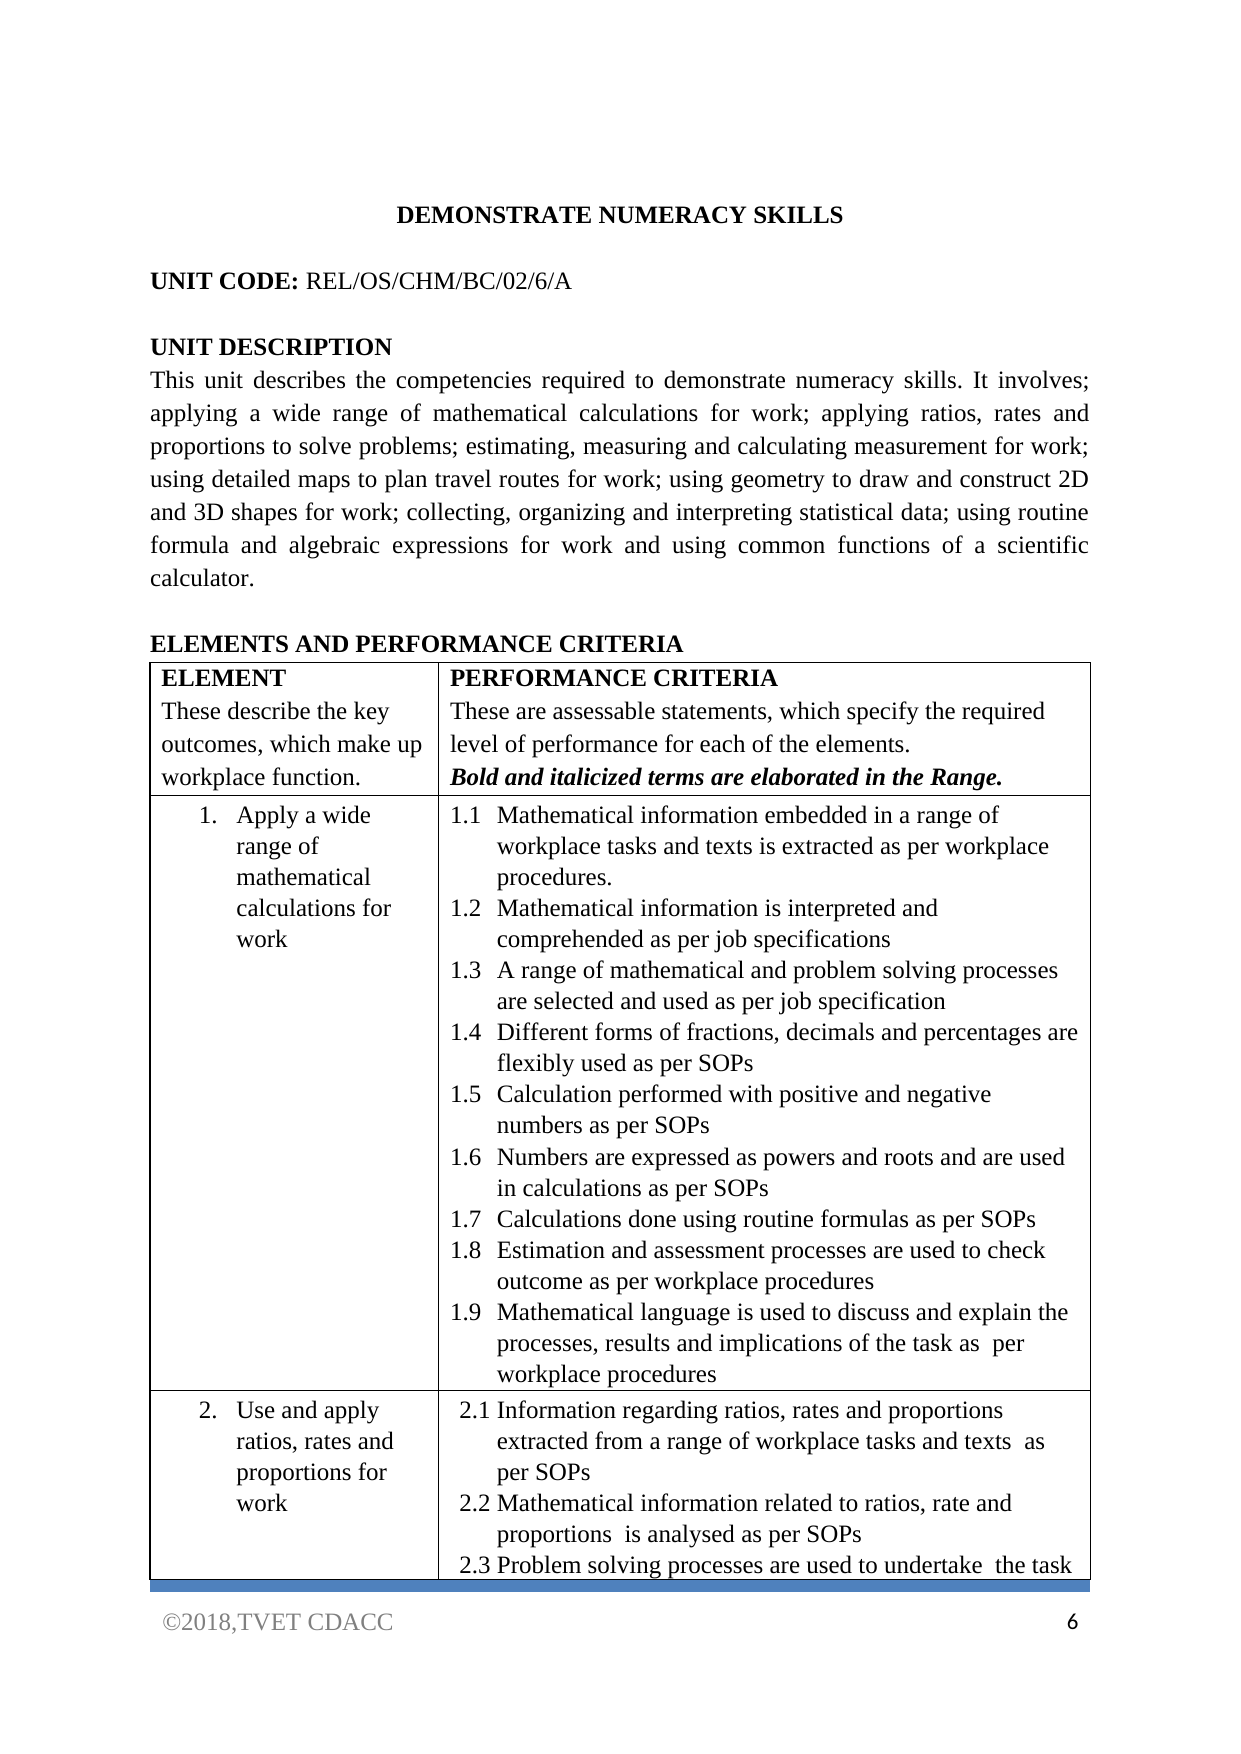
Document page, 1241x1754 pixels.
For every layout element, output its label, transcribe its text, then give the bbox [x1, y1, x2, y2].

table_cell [439, 1391, 1090, 1579]
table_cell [151, 1391, 438, 1579]
text UNIT CODE: REL/OS/CHM/BC/02/6/A [150, 266, 1090, 295]
text This unit describes the competencies required to demonstrate numeracy skills. It involves; applying a wide range of mathematical calculations for work; applying ratios, rates and proportions to solve problems; estimating, measuring and calculating measurement for work; using detailed maps to plan travel routes for work; using geometry to draw and construct 2D and 3D shapes for work; collecting, organizing and interpreting statistical data; using routine formula and algebraic expressions for work and using common functions of a scientific calculator. [150, 365, 1090, 592]
text ELEMENTS AND PERFORMANCE CRITERIA [150, 629, 1090, 658]
table_cell Apply a wide range of mathematical calculations for work [151, 796, 438, 1390]
subtitle DEMONSTRATE NUMERACY SKILLS [150, 200, 1090, 229]
text UNIT DESCRIPTION [150, 332, 1090, 361]
table_cell Mathematical information embedded in a range of workplace tasks and texts is extracted as per workplace procedures. Mathematical information is interpreted and comprehended as per job specifications A range of mathematical and problem solving processes are selected and used as per job specification Different forms of fractions, decimals and percentages are flexibly used as per SOPs Calculation performed with positive and negative numbers as per SOPs Numbers are expressed as powers and roots and are used in calculations as per SOPs Calculations done using routine formulas as per SOPs Estimation and assessment processes are used to check outcome as per workplace procedures Mathematical language is used to discuss and explain the processes, results and implications of the task as per workplace procedures [439, 796, 1090, 1390]
table_header ELEMENT These describe the key outcomes, which make up workplace function. [151, 663, 438, 795]
table_header PERFORMANCE CRITERIA These are assessable statements, which specify the required level of performance for each of the elements. Bold and italicized terms are elaborated in the Range. [439, 663, 1090, 795]
